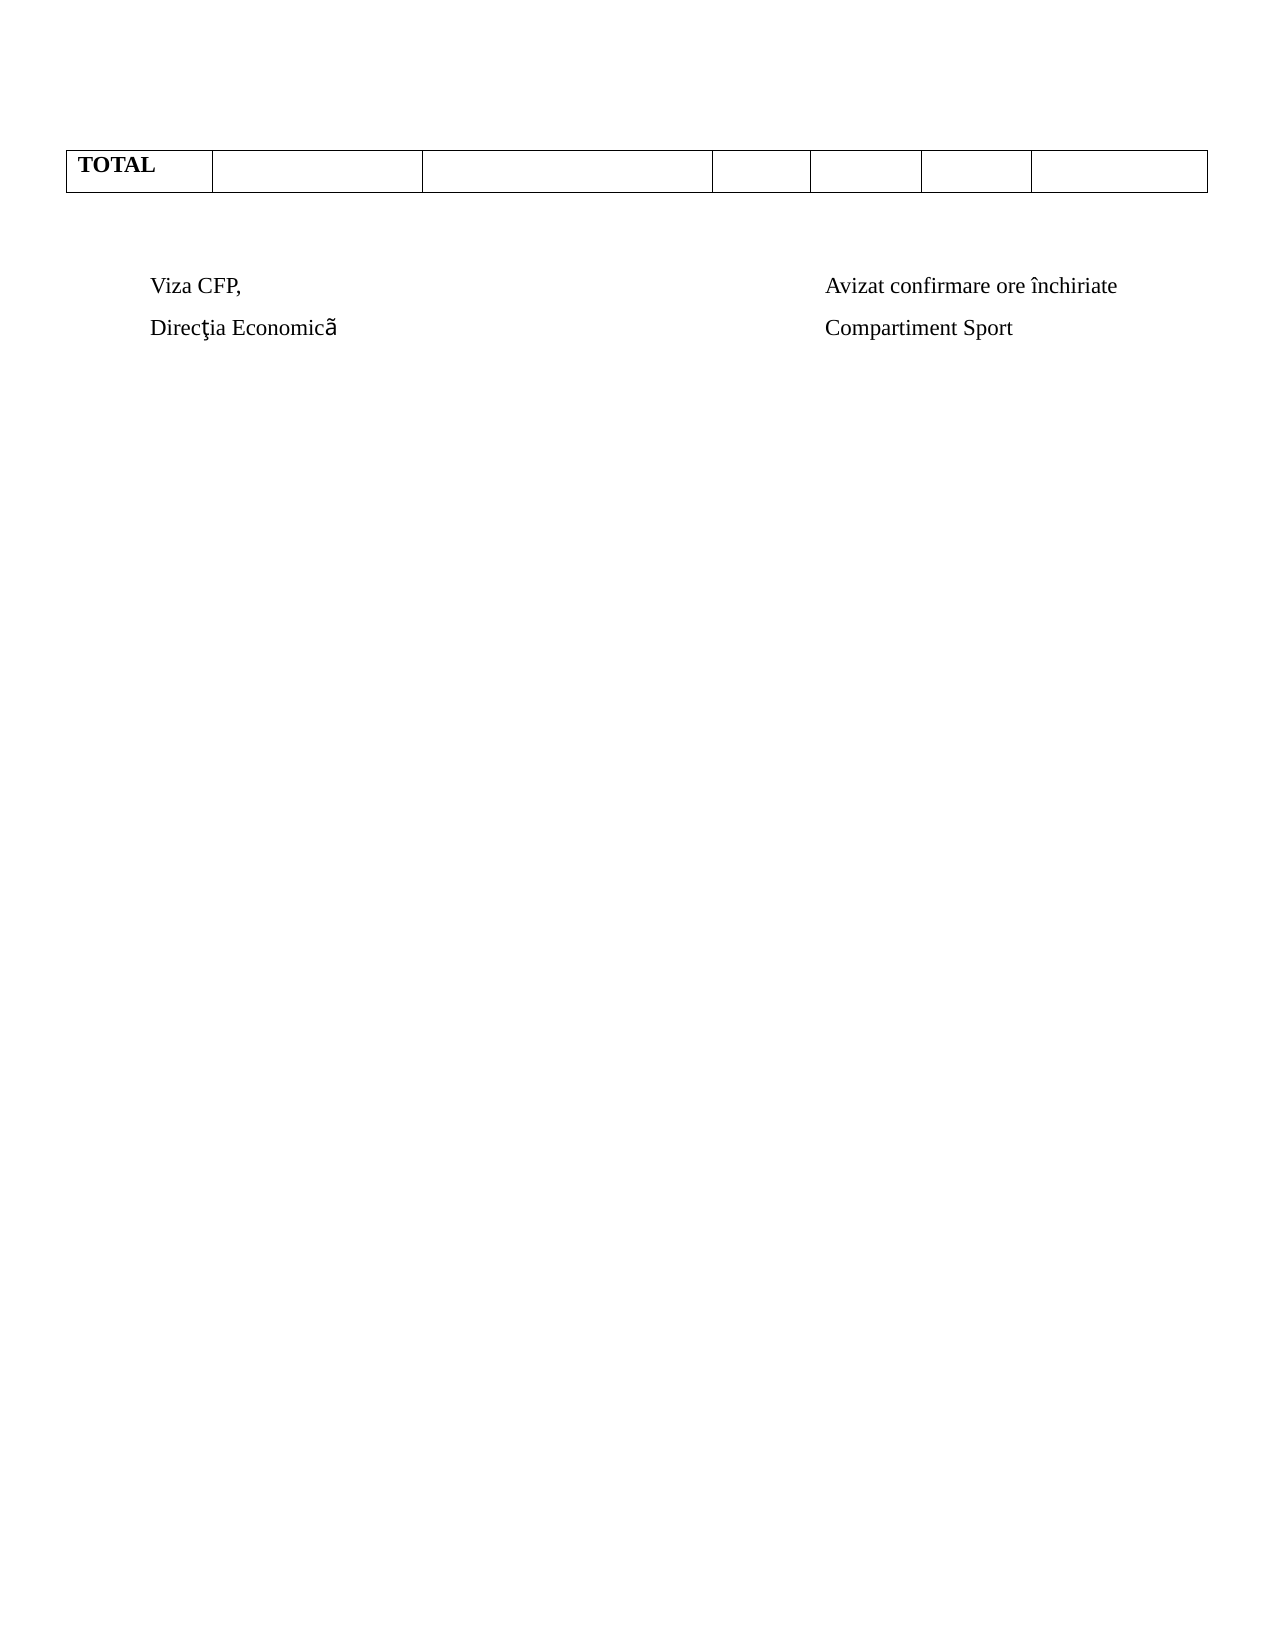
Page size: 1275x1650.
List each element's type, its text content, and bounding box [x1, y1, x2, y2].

table_cell [1032, 151, 1207, 192]
text Direcţia Economicã Compartiment Sport [150, 311, 1125, 342]
table_cell TOTAL [67, 151, 212, 192]
table_cell [423, 151, 712, 192]
table_cell [213, 151, 422, 192]
table_cell [811, 151, 921, 192]
text Viza CFP, Avizat confirmare ore închiriate [150, 272, 1125, 298]
table_cell [713, 151, 810, 192]
table_cell [922, 151, 1031, 192]
